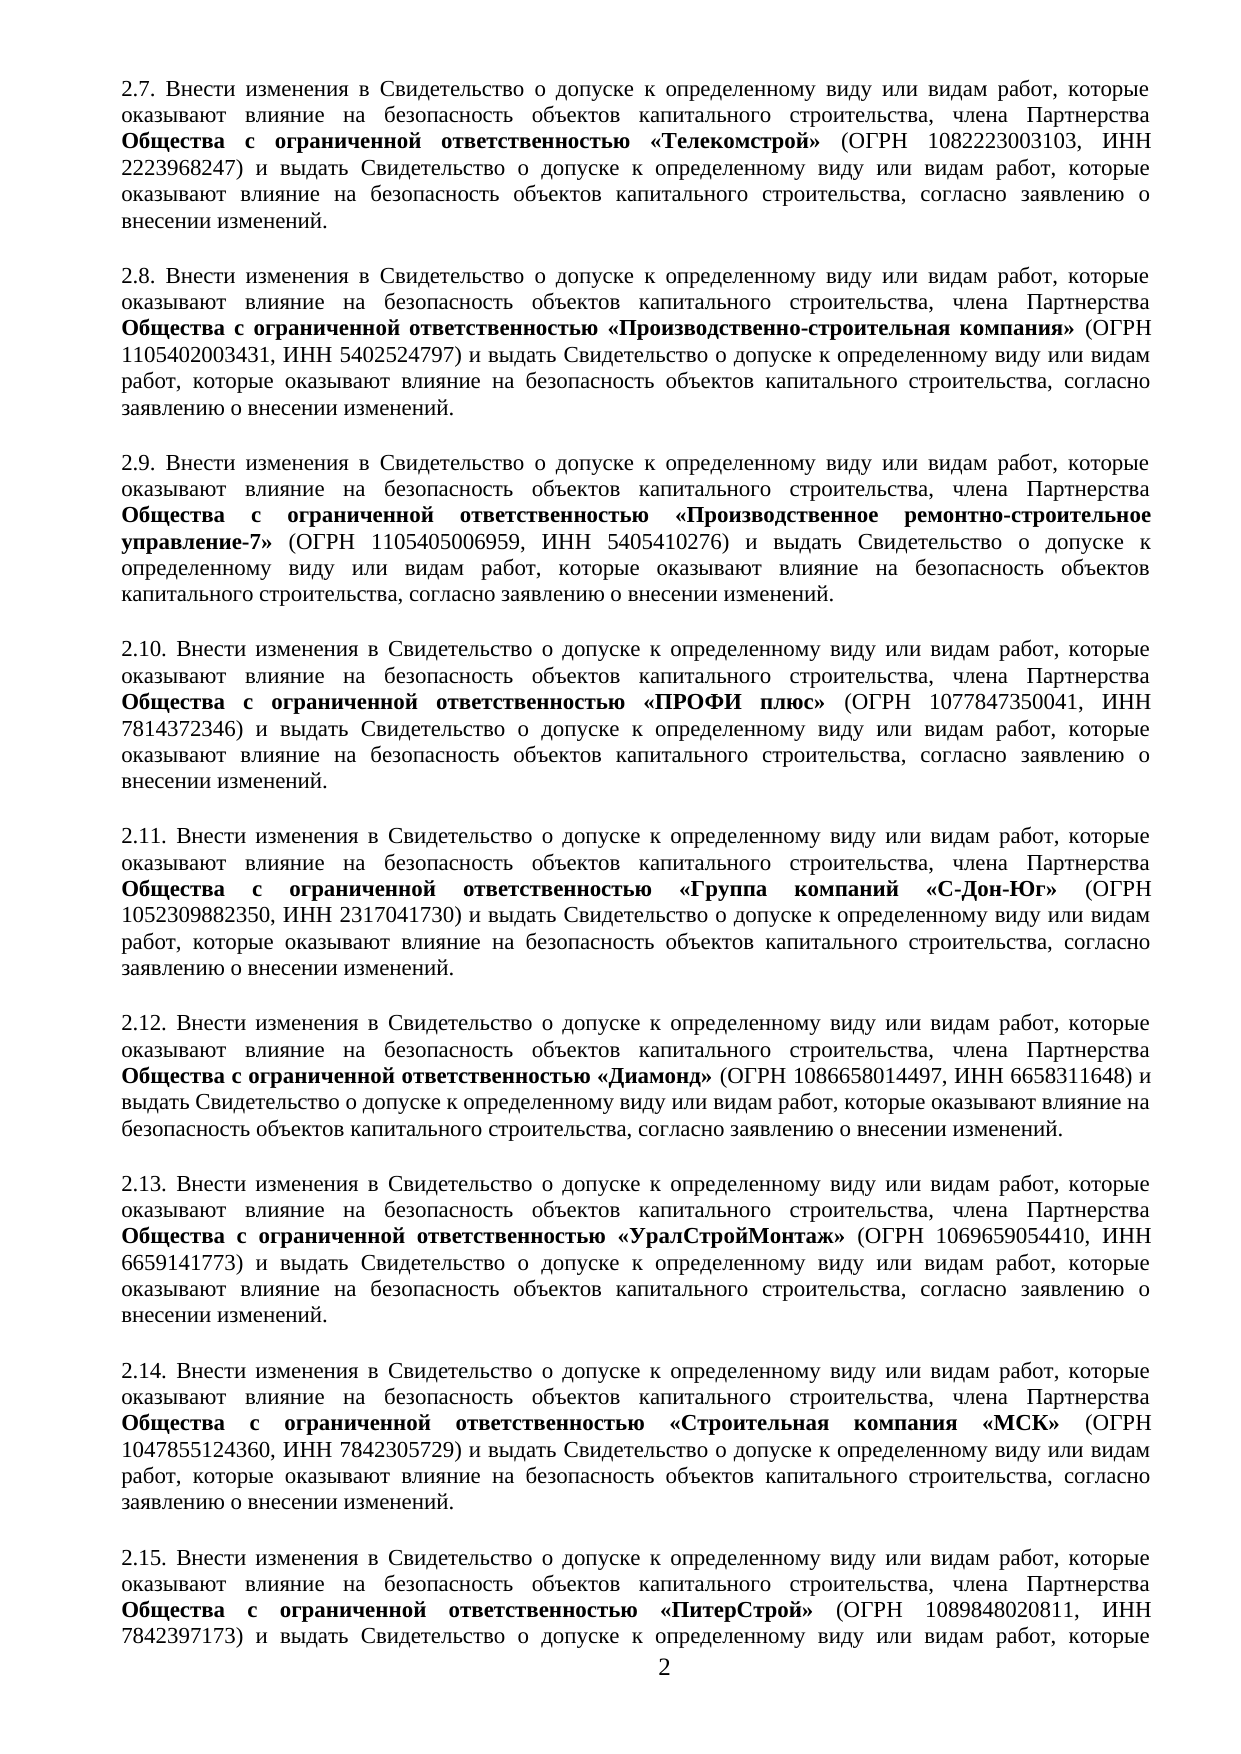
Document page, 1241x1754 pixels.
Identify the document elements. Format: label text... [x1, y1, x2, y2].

text 2.7. Внести изменения в Свидетельство о допуске к определенному виду или видам работ, которые оказывают влияние на безопасность объектов капитального строительства, члена Партнерства Общества с ограниченной ответственностью «Телекомстрой» (ОГРН 1082223003103, ИНН 2223968247) и выдать Свидетельство о допуске к определенному виду или видам работ, которые оказывают влияние на безопасность объектов капитального строительства, согласно заявлению о внесении изменений. [121, 75, 1152, 233]
text 2.8. Внести изменения в Свидетельство о допуске к определенному виду или видам работ, которые оказывают влияние на безопасность объектов капитального строительства, члена Партнерства Общества с ограниченной ответственностью «Производственно-строительная компания» (ОГРН 1105402003431, ИНН 5402524797) и выдать Свидетельство о допуске к определенному виду или видам работ, которые оказывают влияние на безопасность объектов капитального строительства, согласно заявлению о внесении изменений. [121, 262, 1152, 420]
text 2.13. Внести изменения в Свидетельство о допуске к определенному виду или видам работ, которые оказывают влияние на безопасность объектов капитального строительства, члена Партнерства Общества с ограниченной ответственностью «УралСтройМонтаж» (ОГРН 1069659054410, ИНН 6659141773) и выдать Свидетельство о допуске к определенному виду или видам работ, которые оказывают влияние на безопасность объектов капитального строительства, согласно заявлению о внесении изменений. [121, 1170, 1152, 1328]
text 2.10. Внести изменения в Свидетельство о допуске к определенному виду или видам работ, которые оказывают влияние на безопасность объектов капитального строительства, члена Партнерства Общества с ограниченной ответственностью «ПРОФИ плюс» (ОГРН 1077847350041, ИНН 7814372346) и выдать Свидетельство о допуске к определенному виду или видам работ, которые оказывают влияние на безопасность объектов капитального строительства, согласно заявлению о внесении изменений. [121, 636, 1152, 794]
text 2.12. Внести изменения в Свидетельство о допуске к определенному виду или видам работ, которые оказывают влияние на безопасность объектов капитального строительства, члена Партнерства Общества с ограниченной ответственностью «Диамонд» (ОГРН 1086658014497, ИНН 6658311648) и выдать Свидетельство о допуске к определенному виду или видам работ, которые оказывают влияние на безопасность объектов капитального строительства, согласно заявлению о внесении изменений. [121, 1009, 1152, 1141]
text 2.14. Внести изменения в Свидетельство о допуске к определенному виду или видам работ, которые оказывают влияние на безопасность объектов капитального строительства, члена Партнерства Общества с ограниченной ответственностью «Строительная компания «МСК» (ОГРН 1047855124360, ИНН 7842305729) и выдать Свидетельство о допуске к определенному виду или видам работ, которые оказывают влияние на безопасность объектов капитального строительства, согласно заявлению о внесении изменений. [121, 1357, 1152, 1515]
text 2.11. Внести изменения в Свидетельство о допуске к определенному виду или видам работ, которые оказывают влияние на безопасность объектов капитального строительства, члена Партнерства Общества с ограниченной ответственностью «Группа компаний «С-Дон-Юг» (ОГРН 1052309882350, ИНН 2317041730) и выдать Свидетельство о допуске к определенному виду или видам работ, которые оказывают влияние на безопасность объектов капитального строительства, согласно заявлению о внесении изменений. [121, 822, 1152, 981]
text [121, 1543, 1152, 1649]
text 2.9. Внести изменения в Свидетельство о допуске к определенному виду или видам работ, которые оказывают влияние на безопасность объектов капитального строительства, члена Партнерства Общества с ограниченной ответственностью «Производственное ремонтно-строительное управление-7» (ОГРН 1105405006959, ИНН 5405410276) и выдать Свидетельство о допуске к определенному виду или видам работ, которые оказывают влияние на безопасность объектов капитального строительства, согласно заявлению о внесении изменений. [121, 449, 1152, 607]
